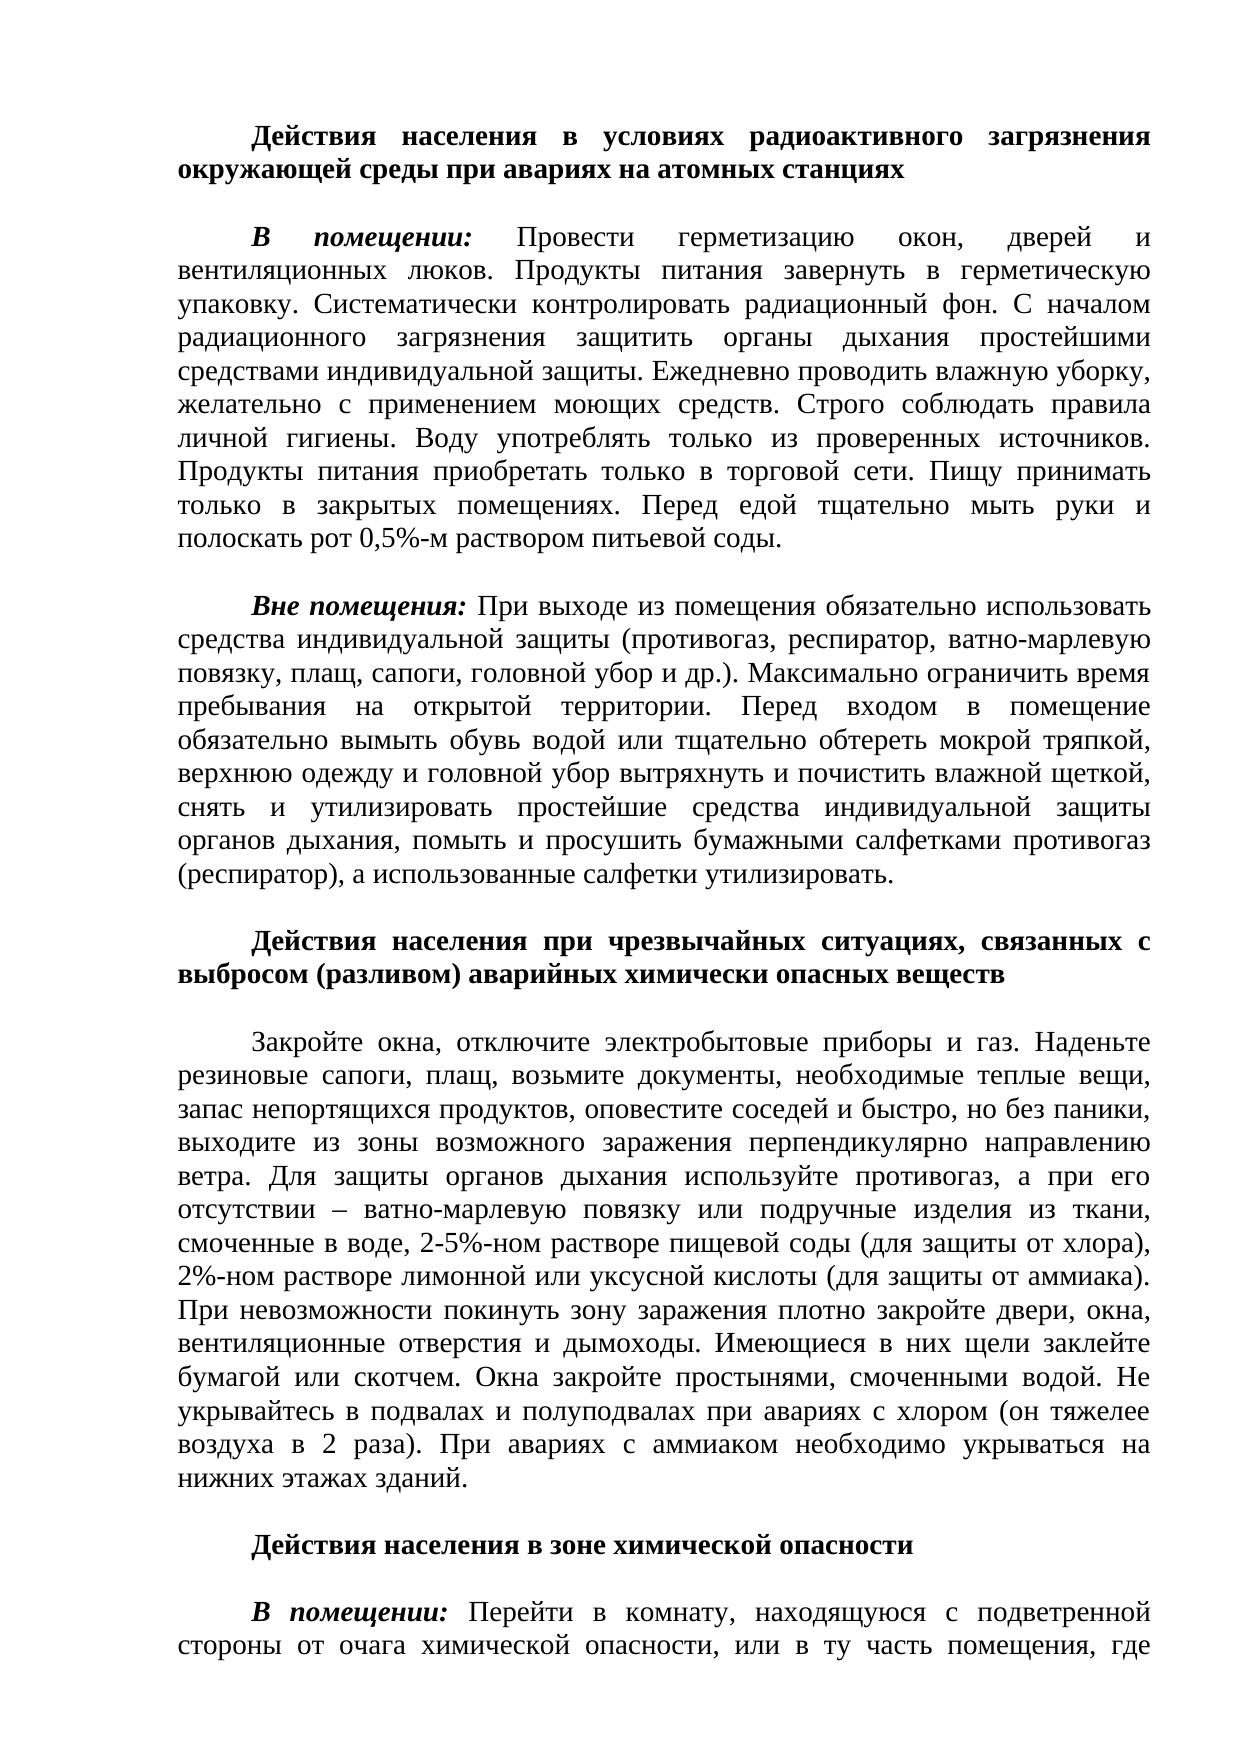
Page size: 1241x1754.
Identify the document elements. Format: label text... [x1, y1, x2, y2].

text Действия населения при чрезвычайных ситуациях, связанных с выбросом (разливом) аварийных химически опасных веществ [177, 923, 1152, 990]
text В помещении: Провести герметизацию окон, дверей и вентиляционных люков. Продукты питания завернуть в герметическую упаковку. Систематически контролировать радиационный фон. С началом радиационного загрязнения защитить органы дыхания простейшими средствами индивидуальной защиты. Ежедневно проводить влажную уборку, желательно с применением моющих средств. Строго соблюдать правила личной гигиены. Воду употреблять только из проверенных источников. Продукты питания приобретать только в торговой сети. Пищу принимать только в закрытых помещениях. Перед едой тщательно мыть руки и полоскать рот 0,5%-м раствором питьевой соды. [177, 219, 1152, 554]
text Действия населения в зоне химической опасности [177, 1527, 1152, 1560]
text Закройте окна, отключите электробытовые приборы и газ. Наденьте резиновые сапоги, плащ, возьмите документы, необходимые теплые вещи, запас непортящихся продуктов, оповестите соседей и быстро, но без паники, выходите из зоны возможного заражения перпендикулярно направлению ветра. Для защиты органов дыхания используйте противогаз, а при его отсутствии – ватно-марлевую повязку или подручные изделия из ткани, смоченные в воде, 2-5%-ном растворе пищевой соды (для защиты от хлора), 2%-ном растворе лимонной или уксусной кислоты (для защиты от аммиака). При невозможности покинуть зону заражения плотно закройте двери, окна, вентиляционные отверстия и дымоходы. Имеющиеся в них щели заклейте бумагой или скотчем. Окна закройте простынями, смоченными водой. Не укрывайтесь в подвалах и полуподвалах при авариях с хлором (он тяжелее воздуха в 2 раза). При авариях с аммиаком необходимо укрываться на нижних этажах зданий. [177, 1024, 1152, 1493]
text Вне помещения: При выходе из помещения обязательно использовать средства индивидуальной защиты (противогаз, респиратор, ватно-марлевую повязку, плащ, сапоги, головной убор и др.). Максимально ограничить время пребывания на открытой территории. Перед входом в помещение обязательно вымыть обувь водой или тщательно обтереть мокрой тряпкой, верхнюю одежду и головной убор вытряхнуть и почистить влажной щеткой, снять и утилизировать простейшие средства индивидуальной защиты органов дыхания, помыть и просушить бумажными салфетками противогаз (респиратор), а использованные салфетки утилизировать. [177, 588, 1152, 889]
text Действия населения в условиях радиоактивного загрязнения окружающей среды при авариях на атомных станциях [177, 118, 1152, 185]
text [177, 1594, 1152, 1661]
